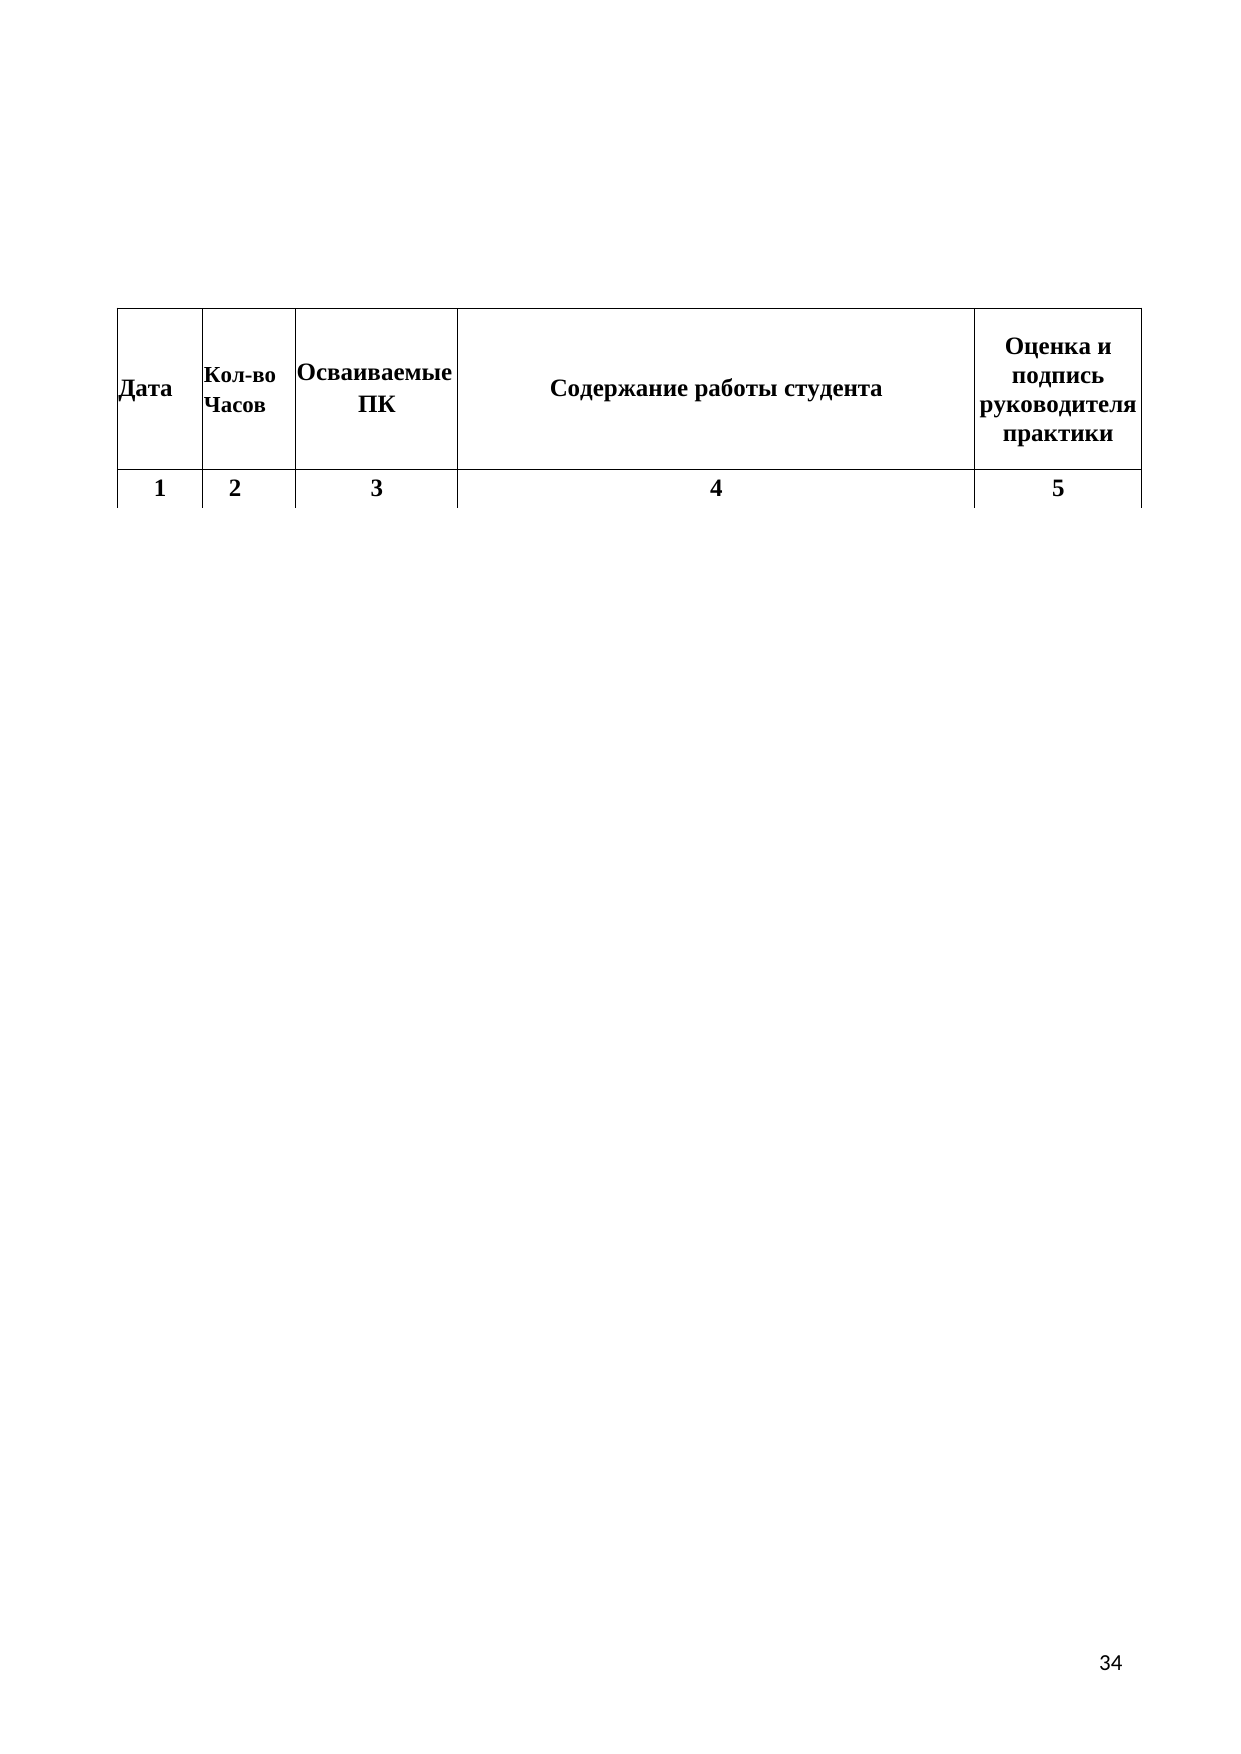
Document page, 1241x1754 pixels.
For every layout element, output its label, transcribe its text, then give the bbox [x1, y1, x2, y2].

table_header Содержание работы студента [458, 309, 974, 469]
table_header Кол-во Часов [203, 309, 295, 469]
table_cell 2 [203, 470, 295, 507]
table_header Оценка и подпись руководителя практики [975, 309, 1141, 469]
table_header Дата [118, 309, 202, 469]
table_cell 1 [118, 470, 202, 507]
table_cell 4 [458, 470, 974, 507]
table_header Осваиваемые ПК [296, 309, 457, 469]
table_cell 5 [975, 470, 1141, 507]
table_cell 3 [296, 470, 457, 507]
